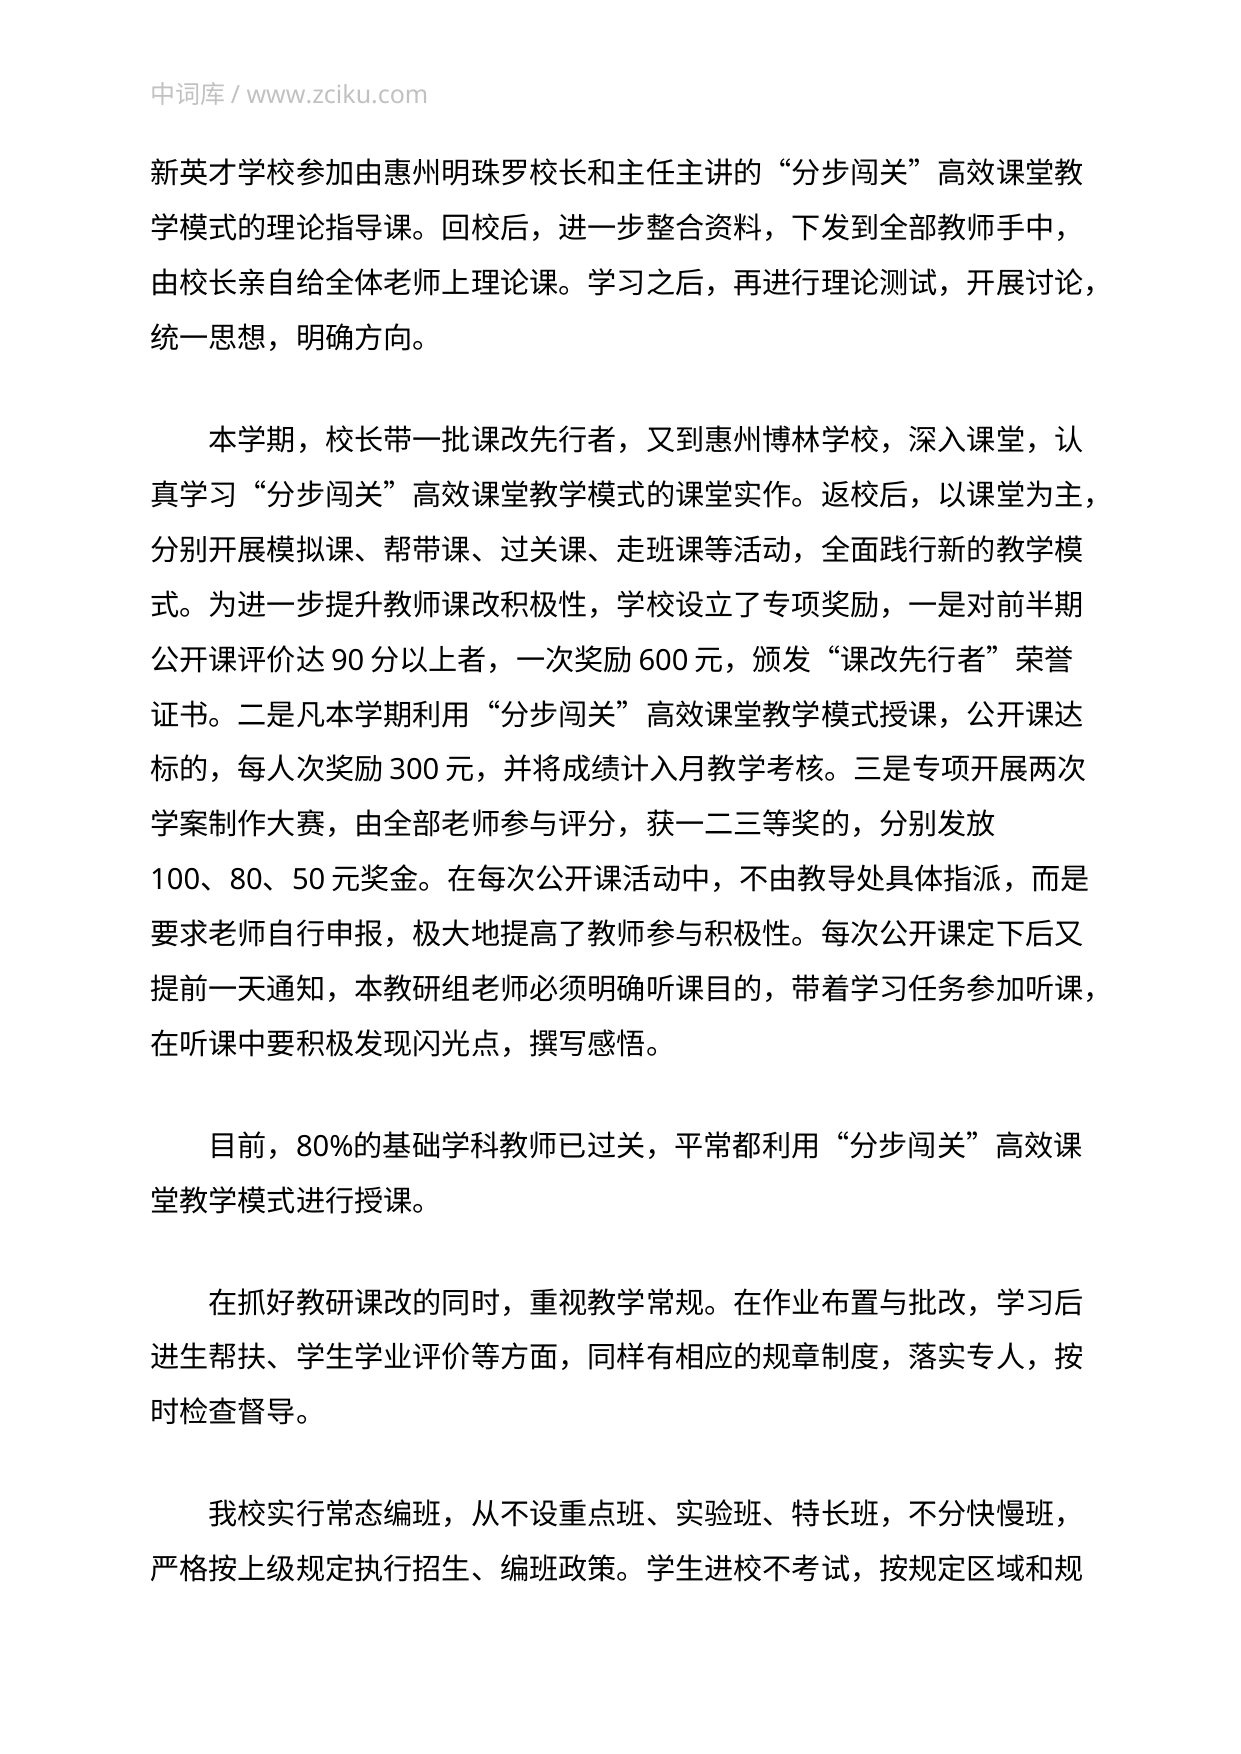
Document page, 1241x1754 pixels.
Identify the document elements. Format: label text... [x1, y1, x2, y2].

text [150, 150, 1090, 357]
text 本学期，校长带一批课改先行者，又到惠州博林学校，深入课堂，认真学习“分步闯关”高效课堂教学模式的课堂实作。返校后，以课堂为主，分别开展模拟课、帮带课、过关课、走班课等活动，全面践行新的教学模式。为进一步提升教师课改积极性，学校设立了专项奖励，一是对前半期公开课评价达90分以上者，一次奖励600元，颁发“课改先行者”荣誉证书。二是凡本学期利用“分步闯关”高效课堂教学模式授课，公开课达标的，每人次奖励300元，并将成绩计入月教学考核。三是专项开展两次学案制作大赛，由全部老师参与评分，获一二三等奖的，分别发放100、80、50元奖金。在每次公开课活动中，不由教导处具体指派，而是要求老师自行申报，极大地提高了教师参与积极性。每次公开课定下后又提前一天通知，本教研组老师必须明确听课目的，带着学习任务参加听课，在听课中要积极发现闪光点，撰写感悟。 [150, 416, 1090, 1063]
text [150, 1491, 1090, 1588]
text 在抓好教研课改的同时，重视教学常规。在作业布置与批改，学习后进生帮扶、学生学业评价等方面，同样有相应的规章制度，落实专人，按时检查督导。 [150, 1279, 1090, 1431]
text 目前，80%的基础学科教师已过关，平常都利用“分步闯关”高效课堂教学模式进行授课。 [150, 1122, 1090, 1220]
